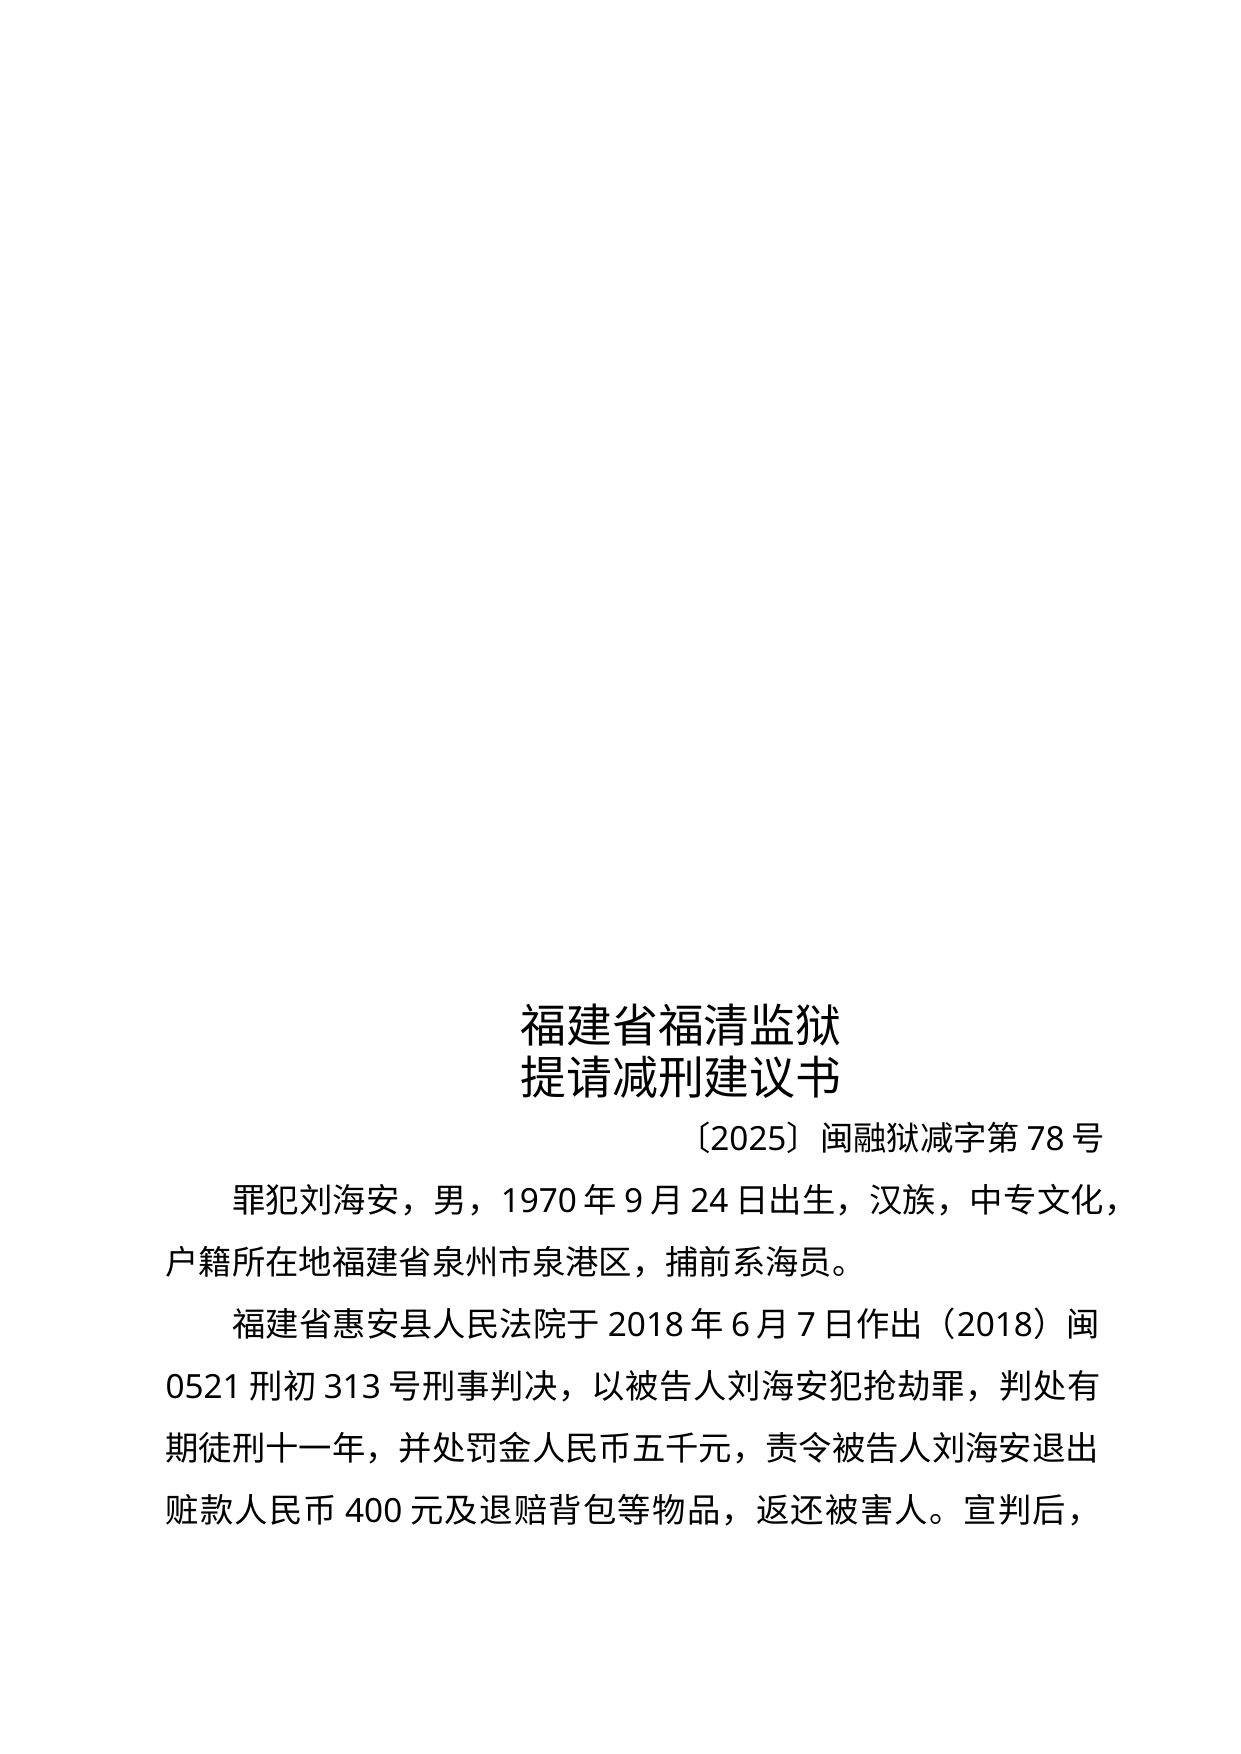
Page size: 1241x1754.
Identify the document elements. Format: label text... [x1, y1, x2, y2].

text 福建省福清监狱 [165, 1001, 1104, 1053]
text 罪犯刘海安，男，1970年9月24日出生，汉族，中专文化，户籍所在地福建省泉州市泉港区，捕前系海员。 [165, 1167, 1104, 1291]
text 〔2025〕闽融狱减字第78号 [165, 1105, 1104, 1167]
text 提请减刑建议书 [165, 1053, 1104, 1105]
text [165, 1291, 1100, 1539]
